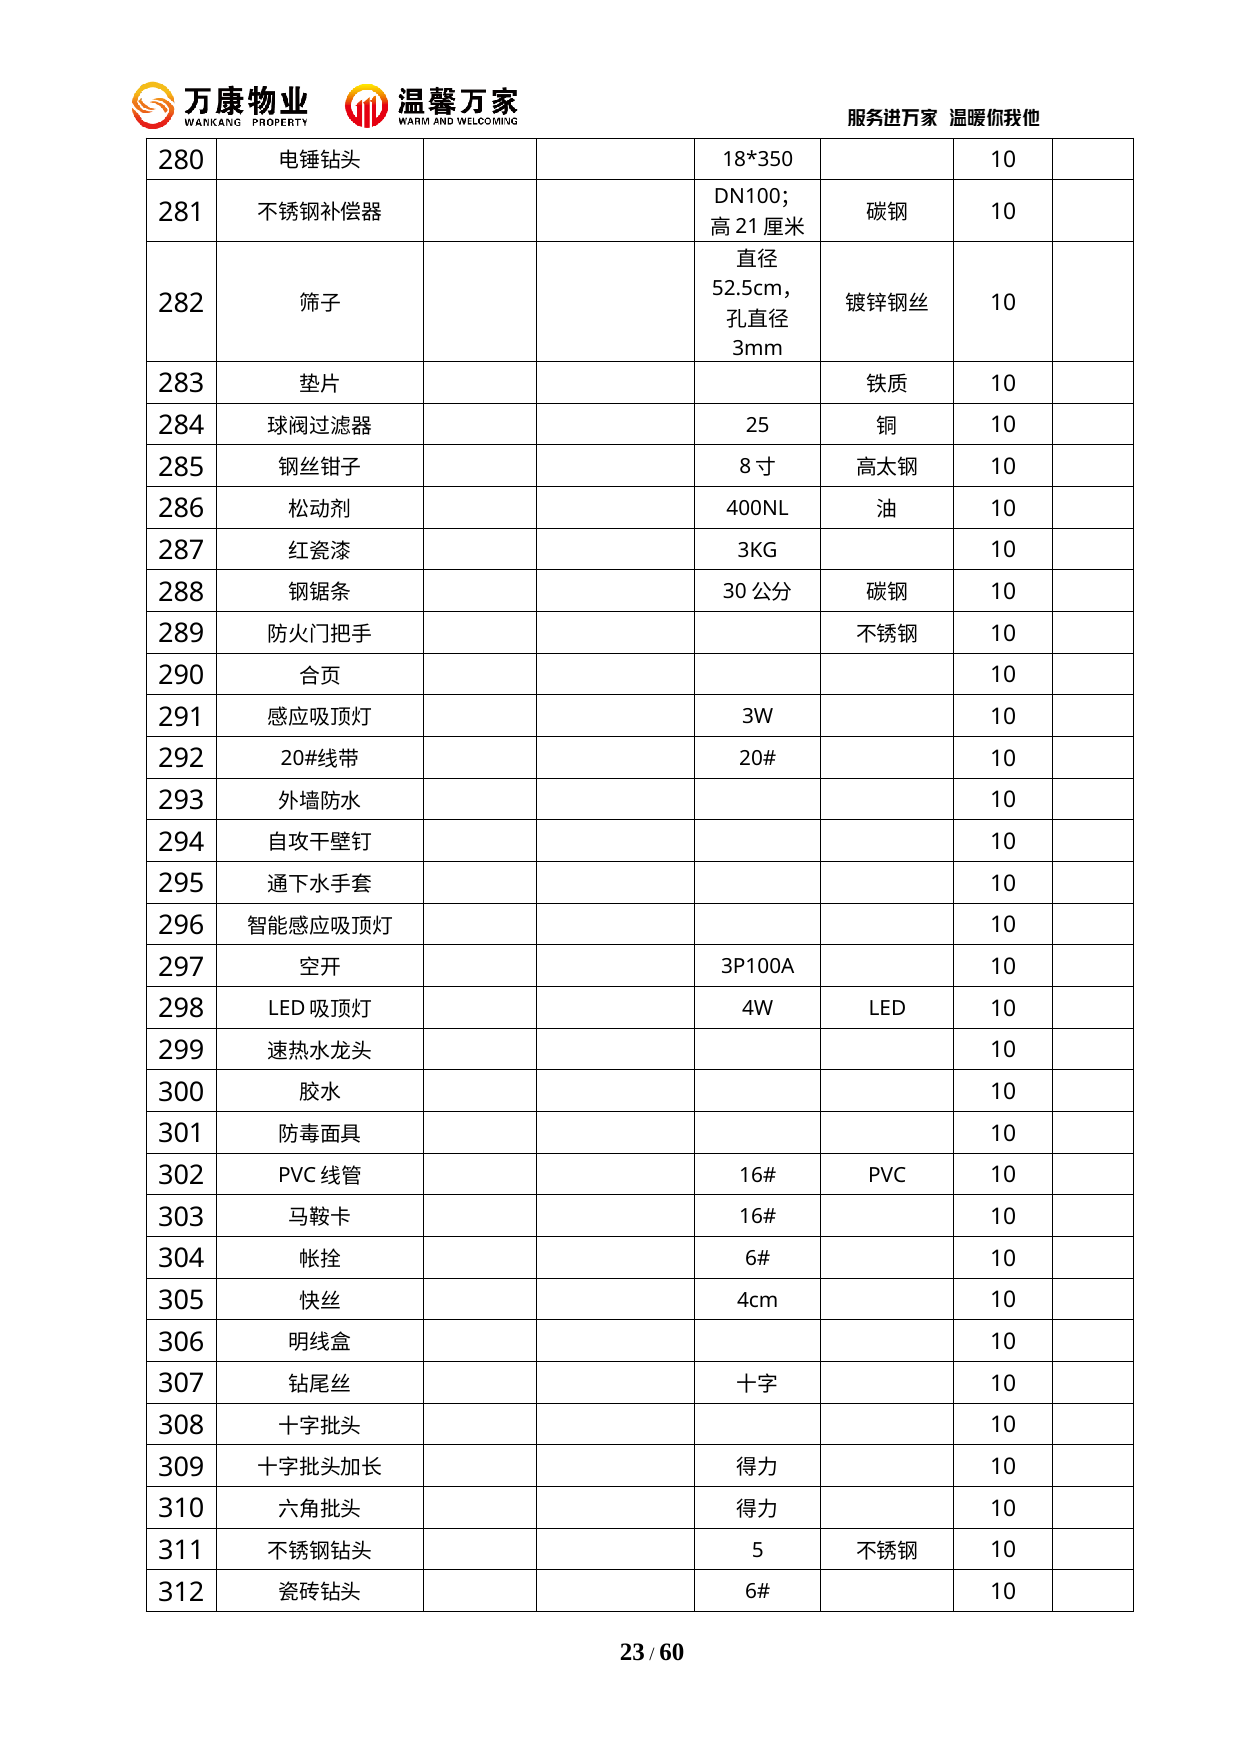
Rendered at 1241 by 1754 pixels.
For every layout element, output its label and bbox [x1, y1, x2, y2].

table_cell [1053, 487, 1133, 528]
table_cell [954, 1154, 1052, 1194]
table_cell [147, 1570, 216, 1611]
picture [119, 79, 1041, 135]
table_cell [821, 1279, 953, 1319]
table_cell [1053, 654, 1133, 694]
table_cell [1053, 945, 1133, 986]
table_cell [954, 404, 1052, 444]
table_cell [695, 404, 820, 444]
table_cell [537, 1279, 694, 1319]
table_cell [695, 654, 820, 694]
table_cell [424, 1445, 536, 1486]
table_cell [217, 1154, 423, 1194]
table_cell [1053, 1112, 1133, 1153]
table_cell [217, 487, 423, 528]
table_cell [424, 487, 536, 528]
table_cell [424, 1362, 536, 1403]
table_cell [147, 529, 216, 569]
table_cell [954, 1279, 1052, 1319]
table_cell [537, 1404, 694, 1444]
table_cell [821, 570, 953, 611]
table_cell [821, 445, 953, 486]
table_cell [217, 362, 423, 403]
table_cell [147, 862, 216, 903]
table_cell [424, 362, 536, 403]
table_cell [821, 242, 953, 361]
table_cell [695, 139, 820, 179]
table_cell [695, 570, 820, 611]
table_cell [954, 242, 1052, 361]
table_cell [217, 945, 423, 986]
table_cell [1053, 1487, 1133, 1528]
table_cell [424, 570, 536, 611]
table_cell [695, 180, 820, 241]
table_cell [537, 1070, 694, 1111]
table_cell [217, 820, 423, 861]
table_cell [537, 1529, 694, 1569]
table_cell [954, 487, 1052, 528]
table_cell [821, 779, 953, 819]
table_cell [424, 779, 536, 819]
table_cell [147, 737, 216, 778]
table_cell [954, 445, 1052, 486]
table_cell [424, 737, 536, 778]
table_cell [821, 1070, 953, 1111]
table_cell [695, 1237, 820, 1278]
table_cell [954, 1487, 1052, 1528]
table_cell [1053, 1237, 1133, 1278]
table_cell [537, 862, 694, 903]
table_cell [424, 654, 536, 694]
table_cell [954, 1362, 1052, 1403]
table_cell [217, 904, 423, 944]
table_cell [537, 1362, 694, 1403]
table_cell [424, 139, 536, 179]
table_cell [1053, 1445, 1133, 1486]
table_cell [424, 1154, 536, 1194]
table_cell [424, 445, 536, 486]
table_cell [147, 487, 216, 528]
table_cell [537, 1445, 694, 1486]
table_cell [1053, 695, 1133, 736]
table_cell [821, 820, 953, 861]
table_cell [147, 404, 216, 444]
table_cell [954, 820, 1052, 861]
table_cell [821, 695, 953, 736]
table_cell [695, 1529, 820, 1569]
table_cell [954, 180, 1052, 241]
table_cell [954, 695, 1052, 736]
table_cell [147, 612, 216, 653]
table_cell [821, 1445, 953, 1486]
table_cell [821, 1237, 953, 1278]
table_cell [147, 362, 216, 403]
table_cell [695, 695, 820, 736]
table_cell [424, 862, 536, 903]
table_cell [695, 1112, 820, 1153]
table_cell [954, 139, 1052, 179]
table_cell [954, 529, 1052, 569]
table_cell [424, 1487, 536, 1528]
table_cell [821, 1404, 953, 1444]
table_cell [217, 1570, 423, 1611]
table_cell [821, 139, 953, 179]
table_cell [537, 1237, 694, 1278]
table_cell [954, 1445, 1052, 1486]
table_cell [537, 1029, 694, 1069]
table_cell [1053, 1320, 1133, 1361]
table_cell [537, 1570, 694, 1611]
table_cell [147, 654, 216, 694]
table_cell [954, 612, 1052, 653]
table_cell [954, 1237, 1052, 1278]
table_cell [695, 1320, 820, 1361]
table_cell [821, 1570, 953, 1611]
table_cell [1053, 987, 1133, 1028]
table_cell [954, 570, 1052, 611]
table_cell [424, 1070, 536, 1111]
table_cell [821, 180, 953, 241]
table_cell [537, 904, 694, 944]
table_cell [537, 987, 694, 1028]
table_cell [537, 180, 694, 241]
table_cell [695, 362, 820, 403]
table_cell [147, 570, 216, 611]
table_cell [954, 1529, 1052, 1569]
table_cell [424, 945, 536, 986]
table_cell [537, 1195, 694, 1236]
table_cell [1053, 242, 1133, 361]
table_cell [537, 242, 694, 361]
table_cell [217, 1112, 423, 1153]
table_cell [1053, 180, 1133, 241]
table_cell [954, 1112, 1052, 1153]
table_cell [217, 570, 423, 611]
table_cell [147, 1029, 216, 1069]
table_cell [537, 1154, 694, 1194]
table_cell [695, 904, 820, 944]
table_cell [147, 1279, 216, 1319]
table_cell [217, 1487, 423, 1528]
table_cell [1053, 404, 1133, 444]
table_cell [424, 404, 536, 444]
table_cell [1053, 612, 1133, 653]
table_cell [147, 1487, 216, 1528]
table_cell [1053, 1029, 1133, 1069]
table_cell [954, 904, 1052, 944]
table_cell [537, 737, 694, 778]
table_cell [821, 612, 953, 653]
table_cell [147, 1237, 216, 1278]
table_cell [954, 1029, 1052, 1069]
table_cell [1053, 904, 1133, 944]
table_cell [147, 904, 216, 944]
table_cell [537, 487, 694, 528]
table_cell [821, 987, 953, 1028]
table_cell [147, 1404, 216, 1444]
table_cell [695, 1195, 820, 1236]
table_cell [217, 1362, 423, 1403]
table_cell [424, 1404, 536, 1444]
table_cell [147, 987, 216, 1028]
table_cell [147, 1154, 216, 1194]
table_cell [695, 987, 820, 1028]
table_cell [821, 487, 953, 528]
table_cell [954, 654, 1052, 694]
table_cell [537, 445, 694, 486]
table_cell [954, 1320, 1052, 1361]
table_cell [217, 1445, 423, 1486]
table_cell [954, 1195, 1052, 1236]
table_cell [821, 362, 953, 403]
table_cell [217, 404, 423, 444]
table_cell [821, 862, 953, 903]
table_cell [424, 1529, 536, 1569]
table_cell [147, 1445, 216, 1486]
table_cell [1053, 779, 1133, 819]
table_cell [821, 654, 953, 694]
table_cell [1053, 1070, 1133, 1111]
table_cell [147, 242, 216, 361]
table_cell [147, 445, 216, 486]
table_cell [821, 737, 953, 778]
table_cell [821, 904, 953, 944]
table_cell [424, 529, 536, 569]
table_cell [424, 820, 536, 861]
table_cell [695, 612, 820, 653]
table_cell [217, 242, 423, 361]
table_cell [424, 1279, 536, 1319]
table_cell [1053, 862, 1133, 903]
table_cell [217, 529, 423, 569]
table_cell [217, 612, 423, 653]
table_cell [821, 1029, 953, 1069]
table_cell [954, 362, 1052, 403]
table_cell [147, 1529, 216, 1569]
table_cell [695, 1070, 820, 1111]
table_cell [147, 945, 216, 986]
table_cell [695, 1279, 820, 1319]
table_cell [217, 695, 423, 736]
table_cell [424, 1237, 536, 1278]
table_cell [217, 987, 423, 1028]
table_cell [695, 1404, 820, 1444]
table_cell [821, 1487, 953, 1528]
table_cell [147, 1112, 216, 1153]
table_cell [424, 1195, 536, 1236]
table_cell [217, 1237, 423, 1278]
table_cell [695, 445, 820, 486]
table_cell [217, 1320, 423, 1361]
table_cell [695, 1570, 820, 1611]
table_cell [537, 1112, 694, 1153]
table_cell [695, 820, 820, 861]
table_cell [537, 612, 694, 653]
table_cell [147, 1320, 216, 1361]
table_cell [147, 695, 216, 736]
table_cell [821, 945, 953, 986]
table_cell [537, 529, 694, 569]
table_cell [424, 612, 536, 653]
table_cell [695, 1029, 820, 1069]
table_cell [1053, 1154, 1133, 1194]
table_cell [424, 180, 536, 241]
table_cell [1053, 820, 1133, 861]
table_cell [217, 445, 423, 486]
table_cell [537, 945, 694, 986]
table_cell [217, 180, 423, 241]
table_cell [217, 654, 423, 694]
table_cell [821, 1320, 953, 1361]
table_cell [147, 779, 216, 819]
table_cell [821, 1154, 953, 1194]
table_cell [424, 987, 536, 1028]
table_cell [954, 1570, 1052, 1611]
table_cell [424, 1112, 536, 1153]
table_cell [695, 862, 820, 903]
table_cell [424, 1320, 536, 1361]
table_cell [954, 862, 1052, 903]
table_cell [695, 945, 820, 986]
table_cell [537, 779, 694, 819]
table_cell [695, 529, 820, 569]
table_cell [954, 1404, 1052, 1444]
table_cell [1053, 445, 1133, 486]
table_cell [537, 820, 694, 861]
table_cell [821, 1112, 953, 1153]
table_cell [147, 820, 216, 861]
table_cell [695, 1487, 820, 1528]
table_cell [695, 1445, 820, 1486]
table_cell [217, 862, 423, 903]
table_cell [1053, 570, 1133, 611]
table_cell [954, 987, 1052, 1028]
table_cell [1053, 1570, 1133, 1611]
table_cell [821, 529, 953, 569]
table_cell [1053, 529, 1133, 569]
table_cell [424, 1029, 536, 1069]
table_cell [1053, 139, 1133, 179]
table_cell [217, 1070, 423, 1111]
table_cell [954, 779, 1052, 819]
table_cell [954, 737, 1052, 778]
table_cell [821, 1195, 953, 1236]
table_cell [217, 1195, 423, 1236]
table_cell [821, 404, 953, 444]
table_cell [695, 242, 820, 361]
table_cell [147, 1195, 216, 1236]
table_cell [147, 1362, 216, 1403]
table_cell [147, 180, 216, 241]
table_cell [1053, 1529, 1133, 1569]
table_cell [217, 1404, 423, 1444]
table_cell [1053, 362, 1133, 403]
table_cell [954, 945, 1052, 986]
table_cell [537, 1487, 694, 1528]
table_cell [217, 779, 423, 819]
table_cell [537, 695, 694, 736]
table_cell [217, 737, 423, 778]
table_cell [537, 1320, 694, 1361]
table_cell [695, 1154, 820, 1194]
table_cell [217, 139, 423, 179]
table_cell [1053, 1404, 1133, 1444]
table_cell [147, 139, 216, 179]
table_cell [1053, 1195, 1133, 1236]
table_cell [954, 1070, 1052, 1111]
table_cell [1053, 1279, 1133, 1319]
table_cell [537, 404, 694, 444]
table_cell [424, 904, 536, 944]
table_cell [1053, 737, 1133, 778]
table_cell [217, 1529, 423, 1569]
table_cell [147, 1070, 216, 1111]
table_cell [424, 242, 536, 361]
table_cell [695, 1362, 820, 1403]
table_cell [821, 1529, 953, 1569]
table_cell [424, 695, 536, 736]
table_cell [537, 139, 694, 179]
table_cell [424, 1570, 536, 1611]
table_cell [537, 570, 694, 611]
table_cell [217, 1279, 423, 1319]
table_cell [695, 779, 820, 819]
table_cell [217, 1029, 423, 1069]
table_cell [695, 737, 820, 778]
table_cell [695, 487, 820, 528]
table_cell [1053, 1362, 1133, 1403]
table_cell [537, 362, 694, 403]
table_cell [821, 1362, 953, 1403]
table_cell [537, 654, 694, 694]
